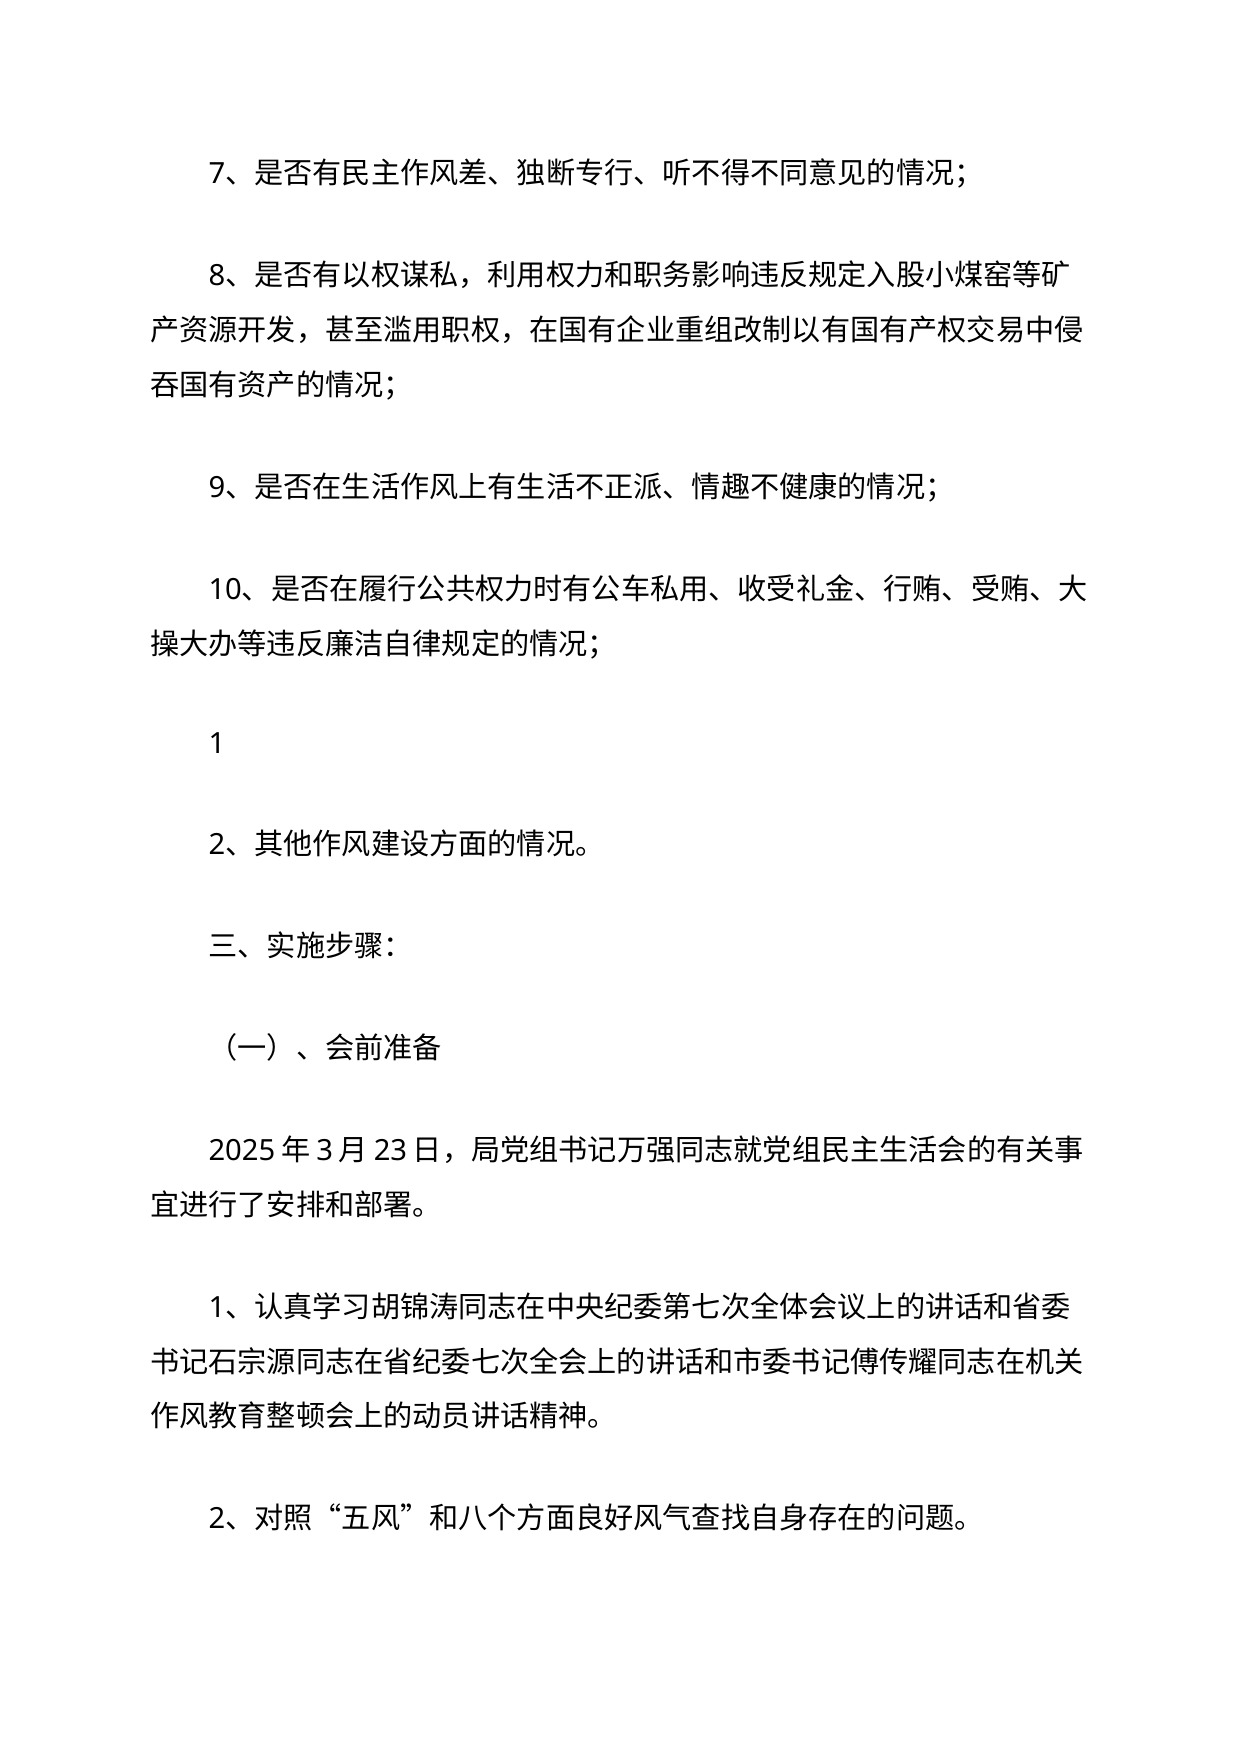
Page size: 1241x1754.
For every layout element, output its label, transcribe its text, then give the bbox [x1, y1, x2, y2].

text 三、实施步骤： [150, 923, 1090, 965]
text 1 [150, 722, 1090, 762]
text 1、认真学习胡锦涛同志在中央纪委第七次全体会议上的讲话和省委书记石宗源同志在省纪委七次全会上的讲话和市委书记傅传耀同志在机关作风教育整顿会上的动员讲话精神。 [150, 1283, 1090, 1435]
text 2、对照“五风”和八个方面良好风气查找自身存在的问题。 [150, 1495, 1090, 1537]
text 2025年3月23日，局党组书记万强同志就党组民主生活会的有关事宜进行了安排和部署。 [150, 1126, 1090, 1224]
text 2、其他作风建设方面的情况。 [150, 821, 1090, 863]
text 10、是否在履行公共权力时有公车私用、收受礼金、行贿、受贿、大操大办等违反廉洁自律规定的情况； [150, 566, 1090, 663]
text 9、是否在生活作风上有生活不正派、情趣不健康的情况； [150, 464, 1090, 506]
text （一）、会前准备 [150, 1024, 1090, 1067]
text 8、是否有以权谋私，利用权力和职务影响违反规定入股小煤窑等矿产资源开发，甚至滥用职权，在国有企业重组改制以有国有产权交易中侵吞国有资产的情况； [150, 252, 1090, 404]
text 7、是否有民主作风差、独断专行、听不得不同意见的情况； [150, 150, 1090, 192]
